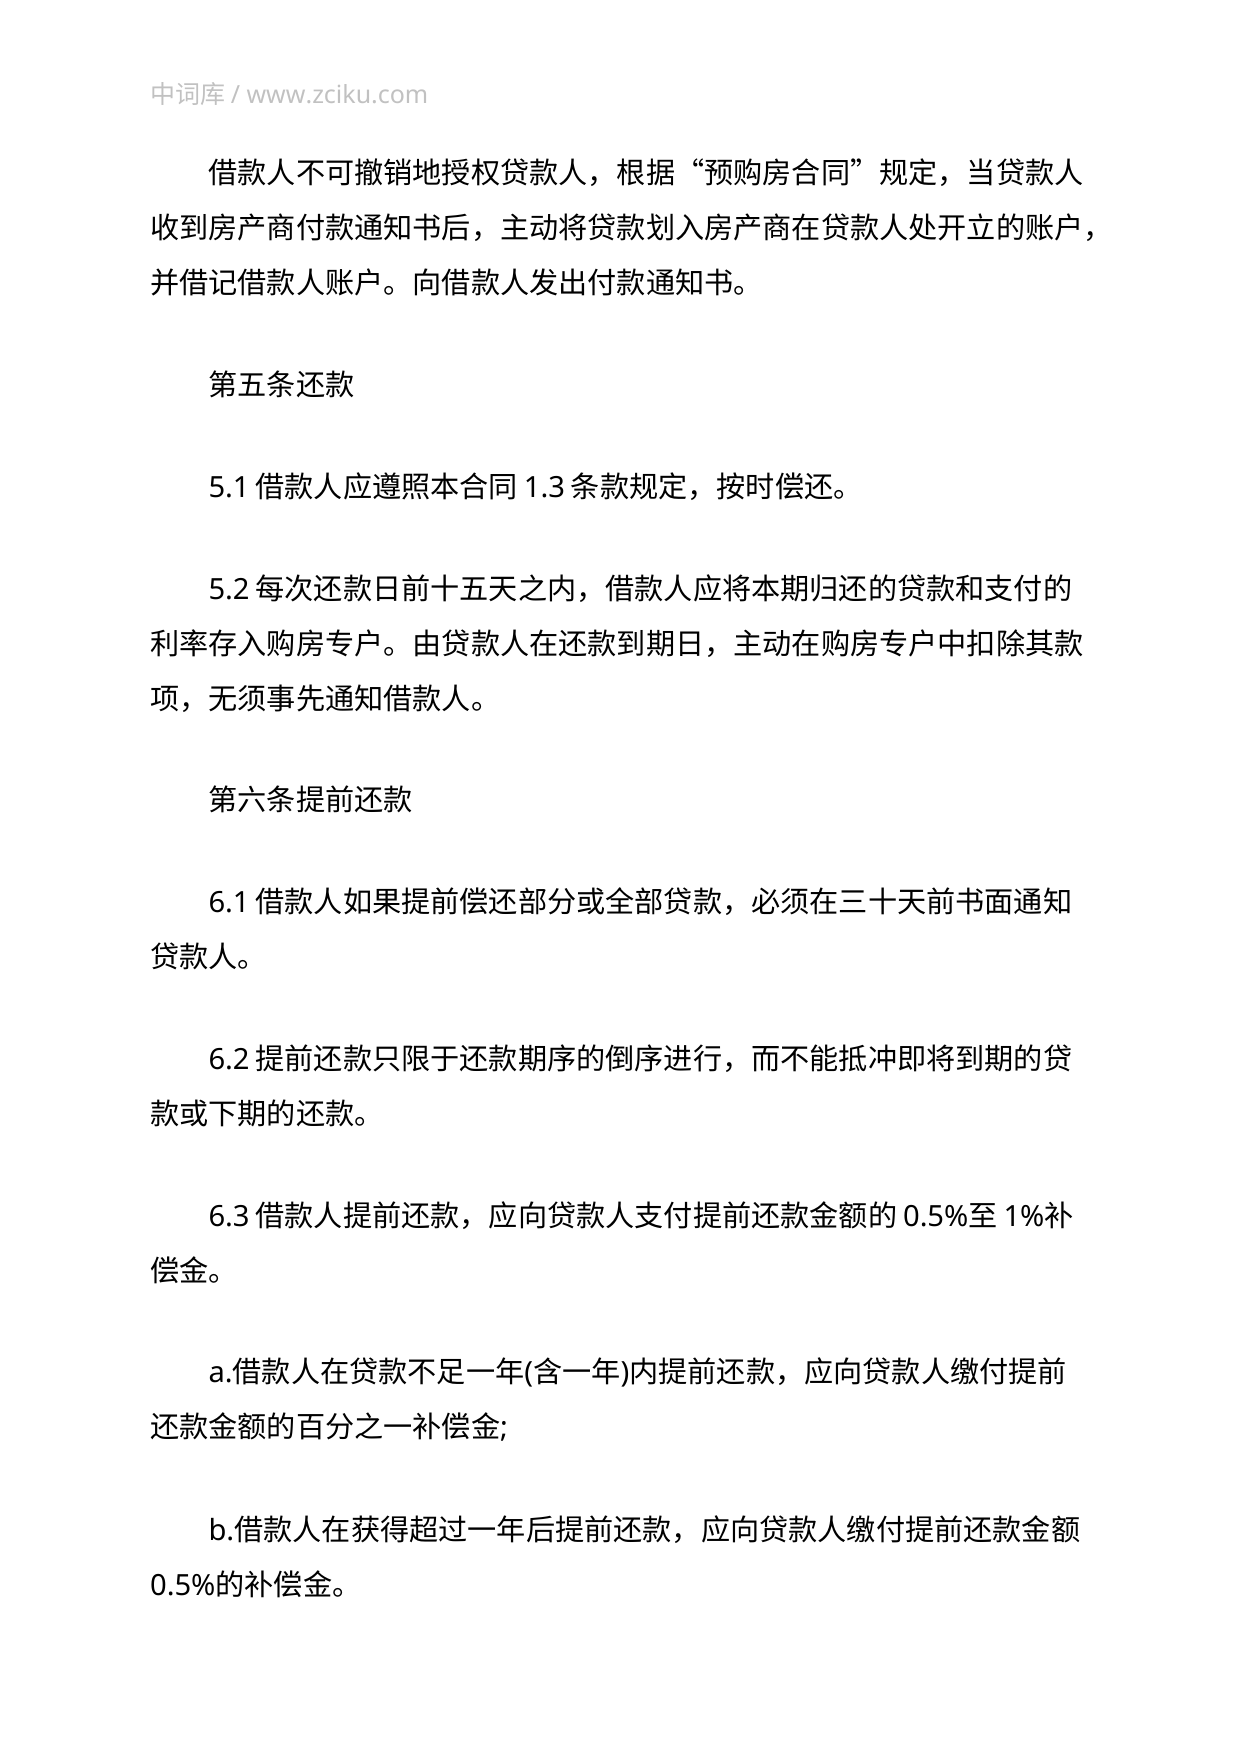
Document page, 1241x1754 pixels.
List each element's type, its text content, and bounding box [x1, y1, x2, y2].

text 6.1借款人如果提前偿还部分或全部贷款，必须在三十天前书面通知贷款人。 [150, 879, 1090, 976]
text a.借款人在贷款不足一年(含一年)内提前还款，应向贷款人缴付提前还款金额的百分之一补偿金; [150, 1349, 1090, 1446]
text 第六条提前还款 [150, 777, 1090, 819]
text b.借款人在获得超过一年后提前还款，应向贷款人缴付提前还款金额0.5%的补偿金。 [150, 1506, 1090, 1603]
text 6.3借款人提前还款，应向贷款人支付提前还款金额的0.5%至1%补偿金。 [150, 1192, 1090, 1289]
text 5.1借款人应遵照本合同1.3条款规定，按时偿还。 [150, 463, 1090, 506]
text 第五条还款 [150, 362, 1090, 404]
text 6.2提前还款只限于还款期序的倒序进行，而不能抵冲即将到期的贷款或下期的还款。 [150, 1036, 1090, 1133]
text 借款人不可撤销地授权贷款人，根据“预购房合同”规定，当贷款人收到房产商付款通知书后，主动将贷款划入房产商在贷款人处开立的账户，并借记借款人账户。向借款人发出付款通知书。 [150, 150, 1090, 302]
text 5.2每次还款日前十五天之内，借款人应将本期归还的贷款和支付的利率存入购房专户。由贷款人在还款到期日，主动在购房专户中扣除其款项，无须事先通知借款人。 [150, 565, 1090, 717]
